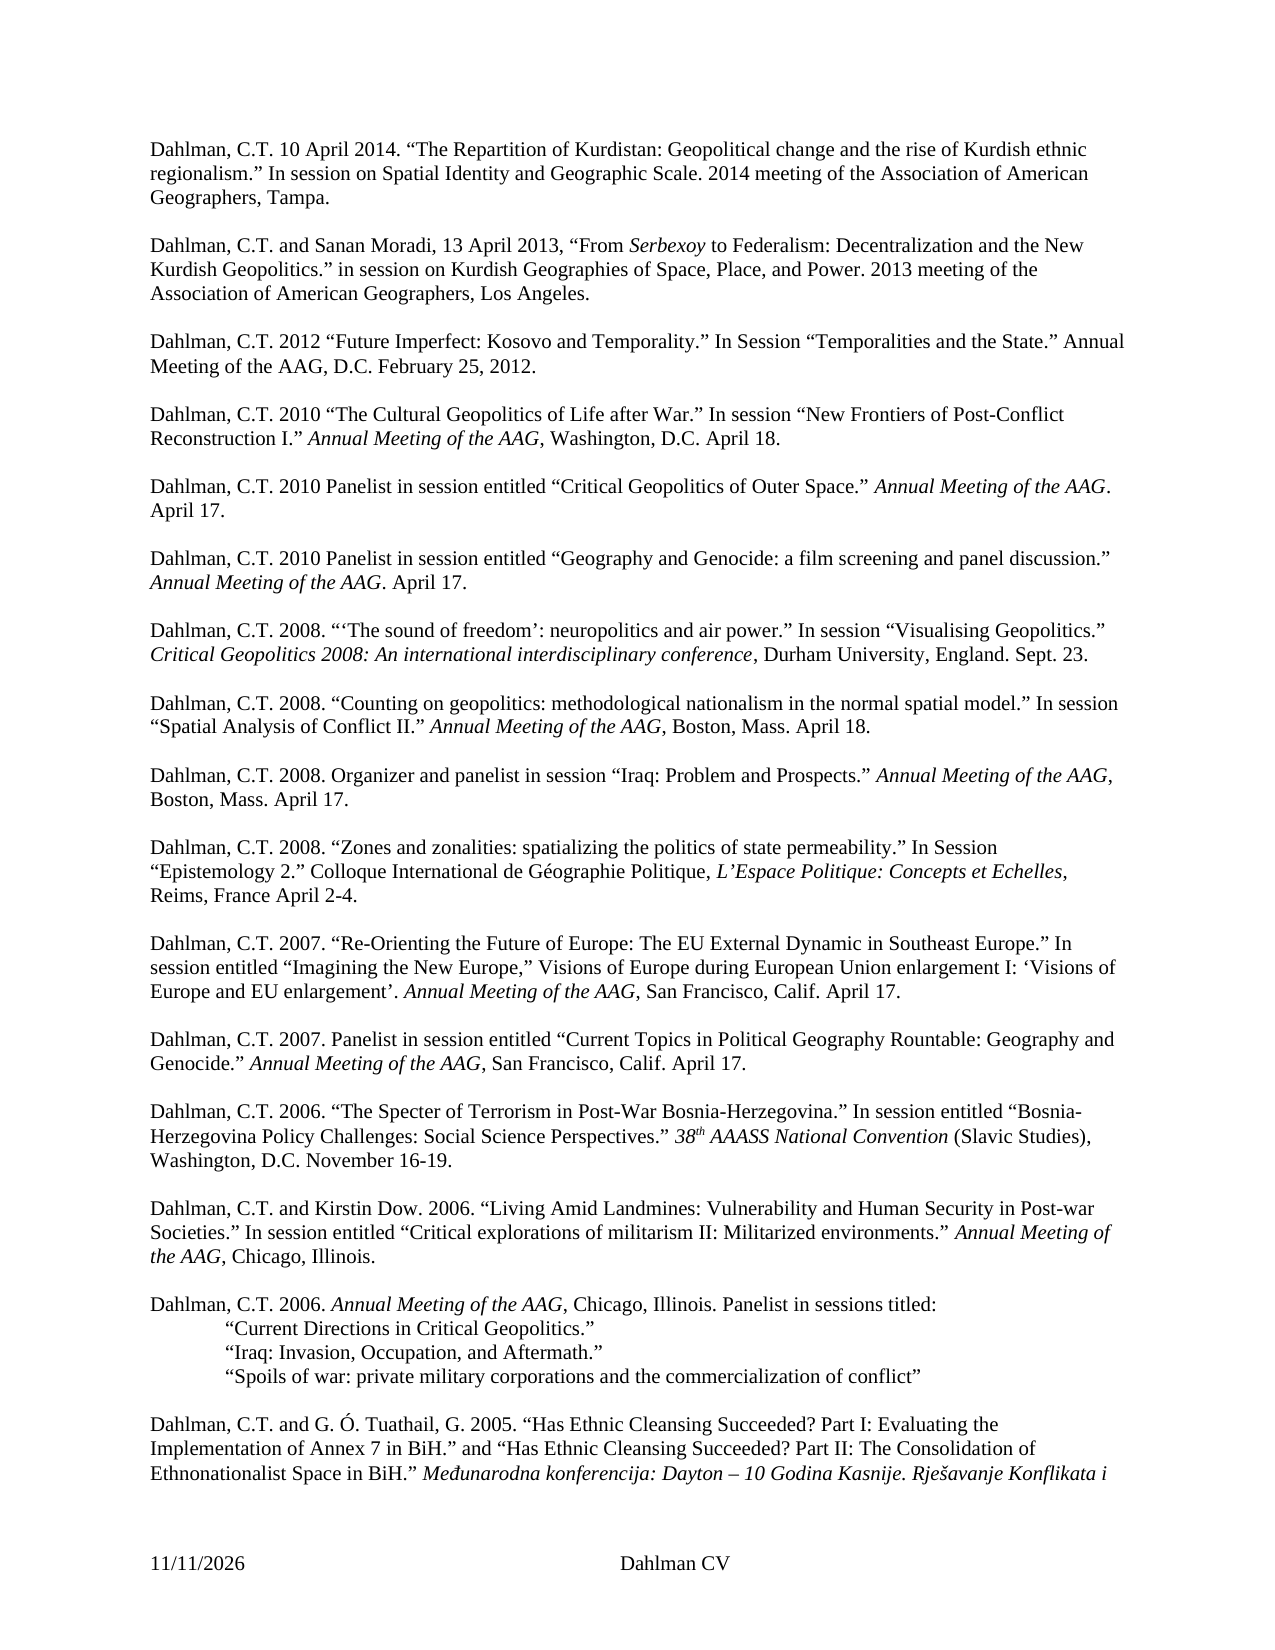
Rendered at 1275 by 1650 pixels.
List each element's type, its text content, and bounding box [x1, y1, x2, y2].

text “Current Directions in Critical Geopolitics.” [150, 1316, 1125, 1340]
text Dahlman, C.T. and Kirstin Dow. 2006. “Living Amid Landmines: Vulnerability and Human Security in Post-war Societies.” In session entitled “Critical explorations of militarism II: Militarized environments.” Annual Meeting of the AAG, Chicago, Illinois. [150, 1196, 1125, 1268]
text Dahlman, C.T. 2006. Annual Meeting of the AAG, Chicago, Illinois. Panelist in sessions titled: [150, 1292, 1125, 1316]
text Dahlman, C.T. 2010 Panelist in session entitled “Geography and Genocide: a film screening and panel discussion.” Annual Meeting of the AAG. April 17. [150, 546, 1125, 594]
text Dahlman, C.T. 2008. Organizer and panelist in session “Iraq: Problem and Prospects.” Annual Meeting of the AAG, Boston, Mass. April 17. [150, 763, 1125, 811]
text Dahlman, C.T. 2008. “‘The sound of freedom’: neuropolitics and air power.” In session “Visualising Geopolitics.” Critical Geopolitics 2008: An international interdisciplinary conference, Durham University, England. Sept. 23. [150, 618, 1125, 666]
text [150, 1412, 1125, 1484]
text Dahlman, C.T. 2010 “The Cultural Geopolitics of Life after War.” In session “New Frontiers of Post-Conflict Reconstruction I.” Annual Meeting of the AAG, Washington, D.C. April 18. [150, 402, 1125, 450]
text “Iraq: Invasion, Occupation, and Aftermath.” [150, 1340, 1125, 1364]
text Dahlman, C.T. 10 April 2014. “The Repartition of Kurdistan: Geopolitical change and the rise of Kurdish ethnic regionalism.” In session on Spatial Identity and Geographic Scale. 2014 meeting of the Association of American Geographers, Tampa. [150, 137, 1125, 209]
text Dahlman, C.T. 2007. Panelist in session entitled “Current Topics in Political Geography Rountable: Geography and Genocide.” Annual Meeting of the AAG, San Francisco, Calif. April 17. [150, 1027, 1125, 1075]
text Dahlman, C.T. 2012 “Future Imperfect: Kosovo and Temporality.” In Session “Temporalities and the State.” Annual Meeting of the AAG, D.C. February 25, 2012. [150, 329, 1125, 378]
text “Spoils of war: private military corporations and the commercialization of conflict” [150, 1364, 1125, 1388]
text Dahlman, C.T. 2008. “Counting on geopolitics: methodological nationalism in the normal spatial model.” In session “Spatial Analysis of Conflict II.” Annual Meeting of the AAG, Boston, Mass. April 18. [150, 690, 1125, 738]
text Dahlman, C.T. 2010 Panelist in session entitled “Critical Geopolitics of Outer Space.” Annual Meeting of the AAG. April 17. [150, 474, 1125, 522]
text Dahlman, C.T. and Sanan Moradi, 13 April 2013, “From Serbexoy to Federalism: Decentralization and the New Kurdish Geopolitics.” in session on Kurdish Geographies of Space, Place, and Power. 2013 meeting of the Association of American Geographers, Los Angeles. [150, 233, 1125, 305]
text Dahlman, C.T. 2008. “Zones and zonalities: spatializing the politics of state permeability.” In Session “Epistemology 2.” Colloque International de Géographie Politique, L’Espace Politique: Concepts et Echelles, Reims, France April 2-4. [150, 835, 1125, 907]
text Dahlman, C.T. 2006. “The Specter of Terrorism in Post-War Bosnia-Herzegovina.” In session entitled “Bosnia-Herzegovina Policy Challenges: Social Science Perspectives.” 38th AAASS National Convention (Slavic Studies), Washington, D.C. November 16-19. [150, 1099, 1125, 1172]
text Dahlman, C.T. 2007. “Re-Orienting the Future of Europe: The EU External Dynamic in Southeast Europe.” In session entitled “Imagining the New Europe,” Visions of Europe during European Union enlargement I: ‘Visions of Europe and EU enlargement’. Annual Meeting of the AAG, San Francisco, Calif. April 17. [150, 931, 1125, 1003]
